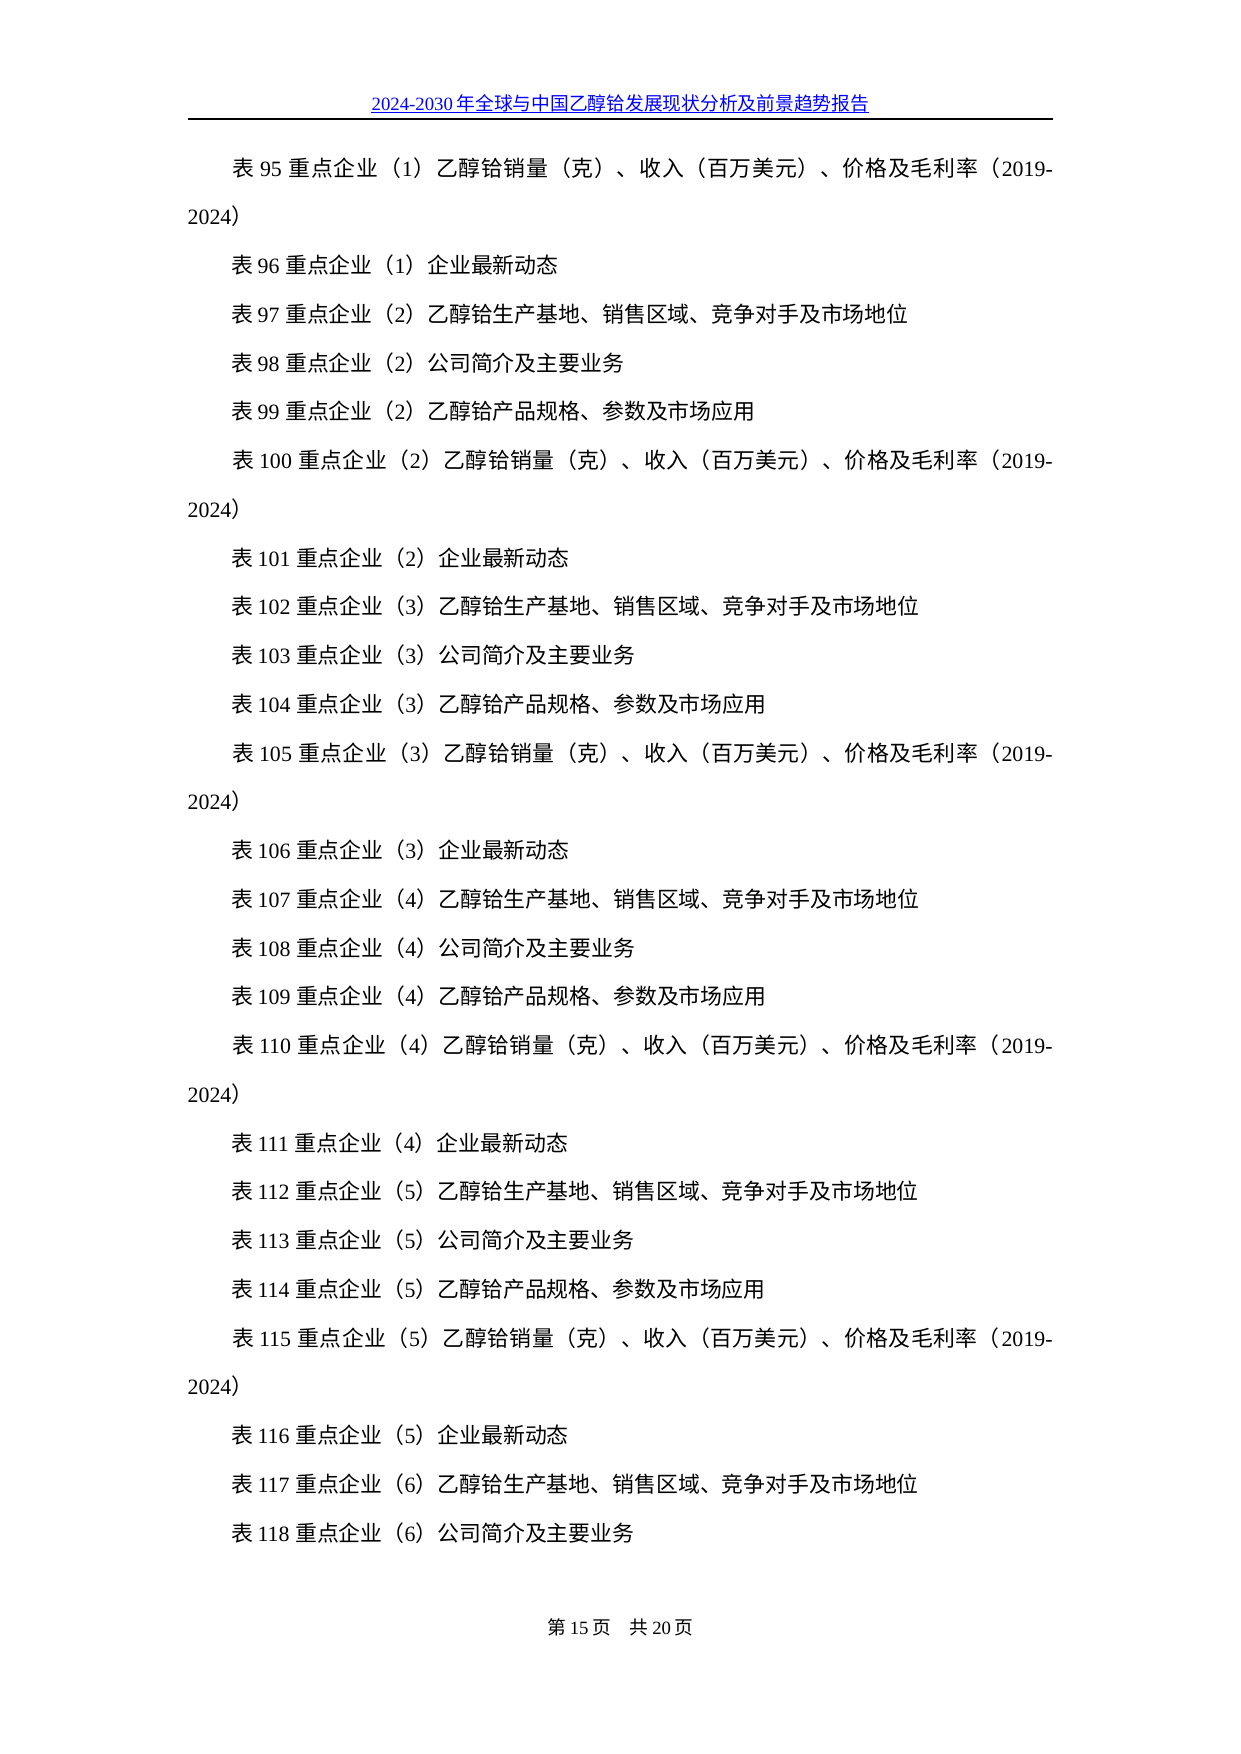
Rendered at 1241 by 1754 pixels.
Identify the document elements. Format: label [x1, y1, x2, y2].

text [187, 150, 1053, 1548]
